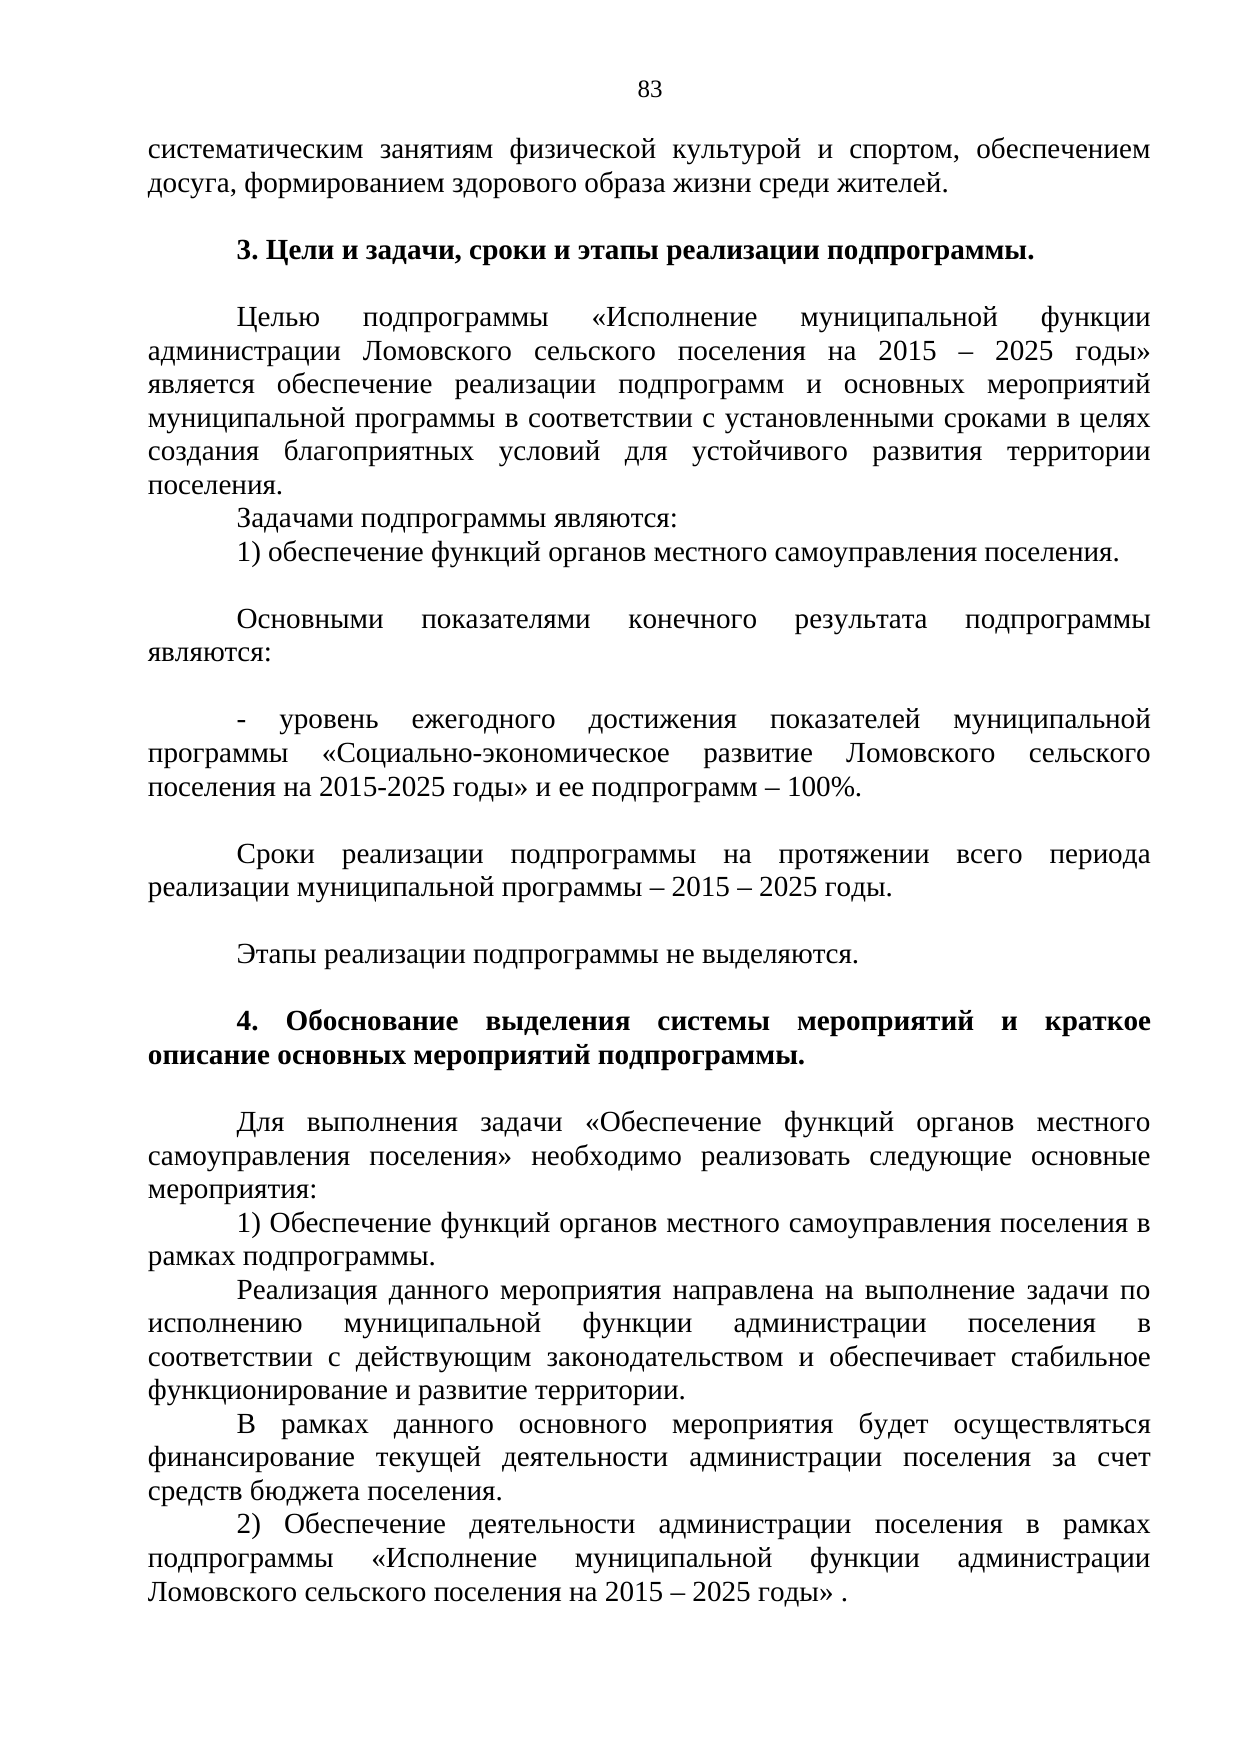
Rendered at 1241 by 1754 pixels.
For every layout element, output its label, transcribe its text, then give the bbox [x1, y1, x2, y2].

text 3. Цели и задачи, сроки и этапы реализации подпрограммы. [148, 232, 1152, 266]
text 1) обеспечение функций органов местного самоуправления поселения. [148, 534, 1152, 567]
text Задачами подпрограммы являются: [148, 500, 1152, 534]
text Этапы реализации подпрограммы не выделяются. [148, 936, 1152, 970]
text - уровень ежегодного достижения показателей муниципальной программы «Социально-экономическое развитие Ломовского сельского поселения на 2015-2025 годы» и ее подпрограмм – 100%. [148, 702, 1152, 802]
text Реализация данного мероприятия направлена на выполнение задачи по исполнению муниципальной функции администрации поселения в соответствии с действующим законодательством и обеспечивает стабильное функционирование и развитие территории. [148, 1272, 1152, 1406]
text Для выполнения задачи «Обеспечение функций органов местного самоуправления поселения» необходимо реализовать следующие основные мероприятия: [148, 1104, 1152, 1205]
text Сроки реализации подпрограммы на протяжении всего периода реализации муниципальной программы – 2015 – 2025 годы. [148, 836, 1152, 903]
text В рамках данного основного мероприятия будет осуществляться финансирование текущей деятельности администрации поселения за счет средств бюджета поселения. [148, 1406, 1152, 1507]
text 1) Обеспечение функций органов местного самоуправления поселения в рамках подпрограммы. [148, 1205, 1152, 1272]
text Основными показателями конечного результата подпрограммы являются: [148, 601, 1152, 668]
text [148, 131, 1152, 198]
text 2) Обеспечение деятельности администрации поселения в рамках подпрограммы «Исполнение муниципальной функции администрации Ломовского сельского поселения на 2015 – 2025 годы» . [148, 1507, 1152, 1607]
text 4. Обоснование выделения системы мероприятий и краткое описание основных мероприятий подпрограммы. [148, 1003, 1152, 1071]
text Целью подпрограммы «Исполнение муниципальной функции администрации Ломовского сельского поселения на 2015 – 2025 годы» является обеспечение реализации подпрограмм и основных мероприятий муниципальной программы в соответствии с установленными сроками в целях создания благоприятных условий для устойчивого развития территории поселения. [148, 299, 1152, 500]
